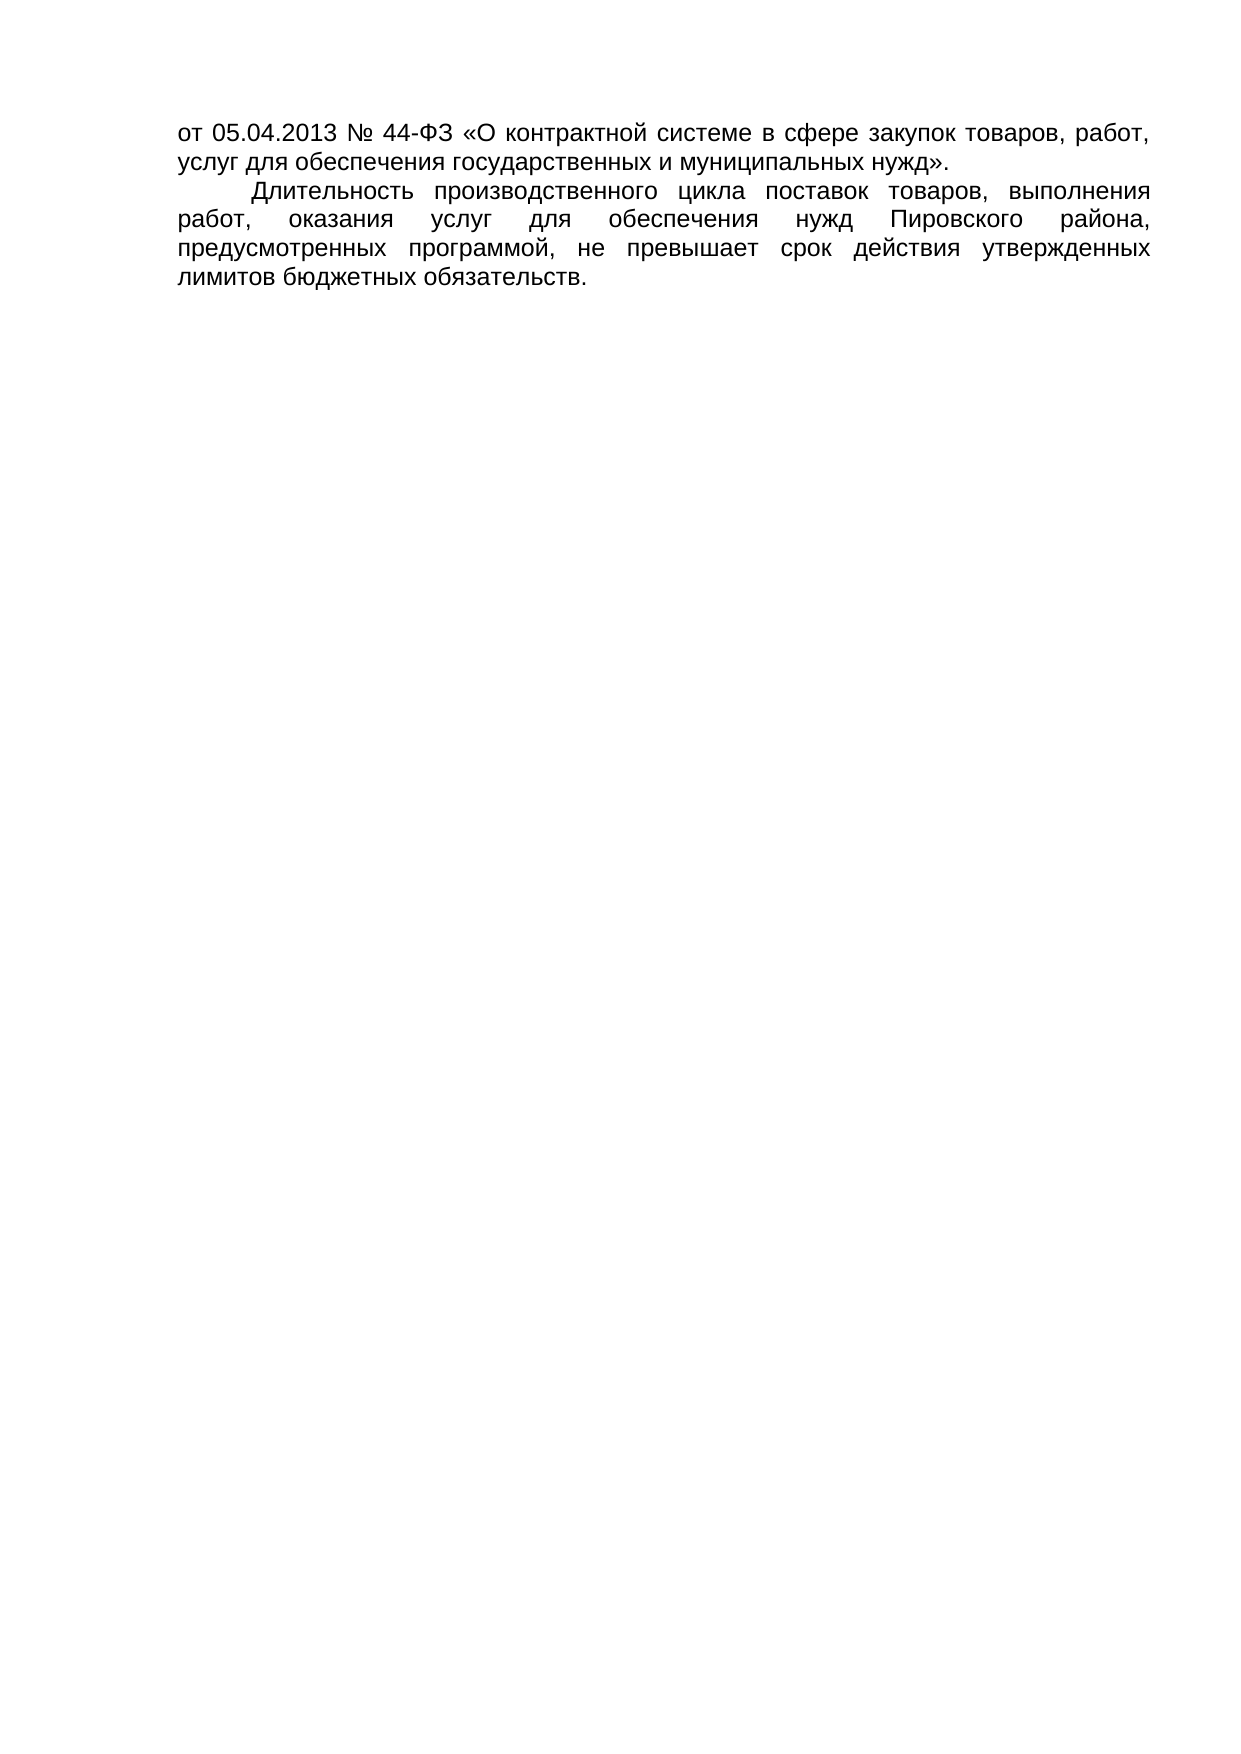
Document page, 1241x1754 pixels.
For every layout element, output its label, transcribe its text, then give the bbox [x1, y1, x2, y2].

list Длительность производственного цикла поставок товаров, выполнения работ, оказания услуг для обеспечения нужд Пировского района, предусмотренных программой, не превышает срок действия утвержденных лимитов бюджетных обязательств. [177, 176, 1152, 291]
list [177, 118, 1152, 176]
